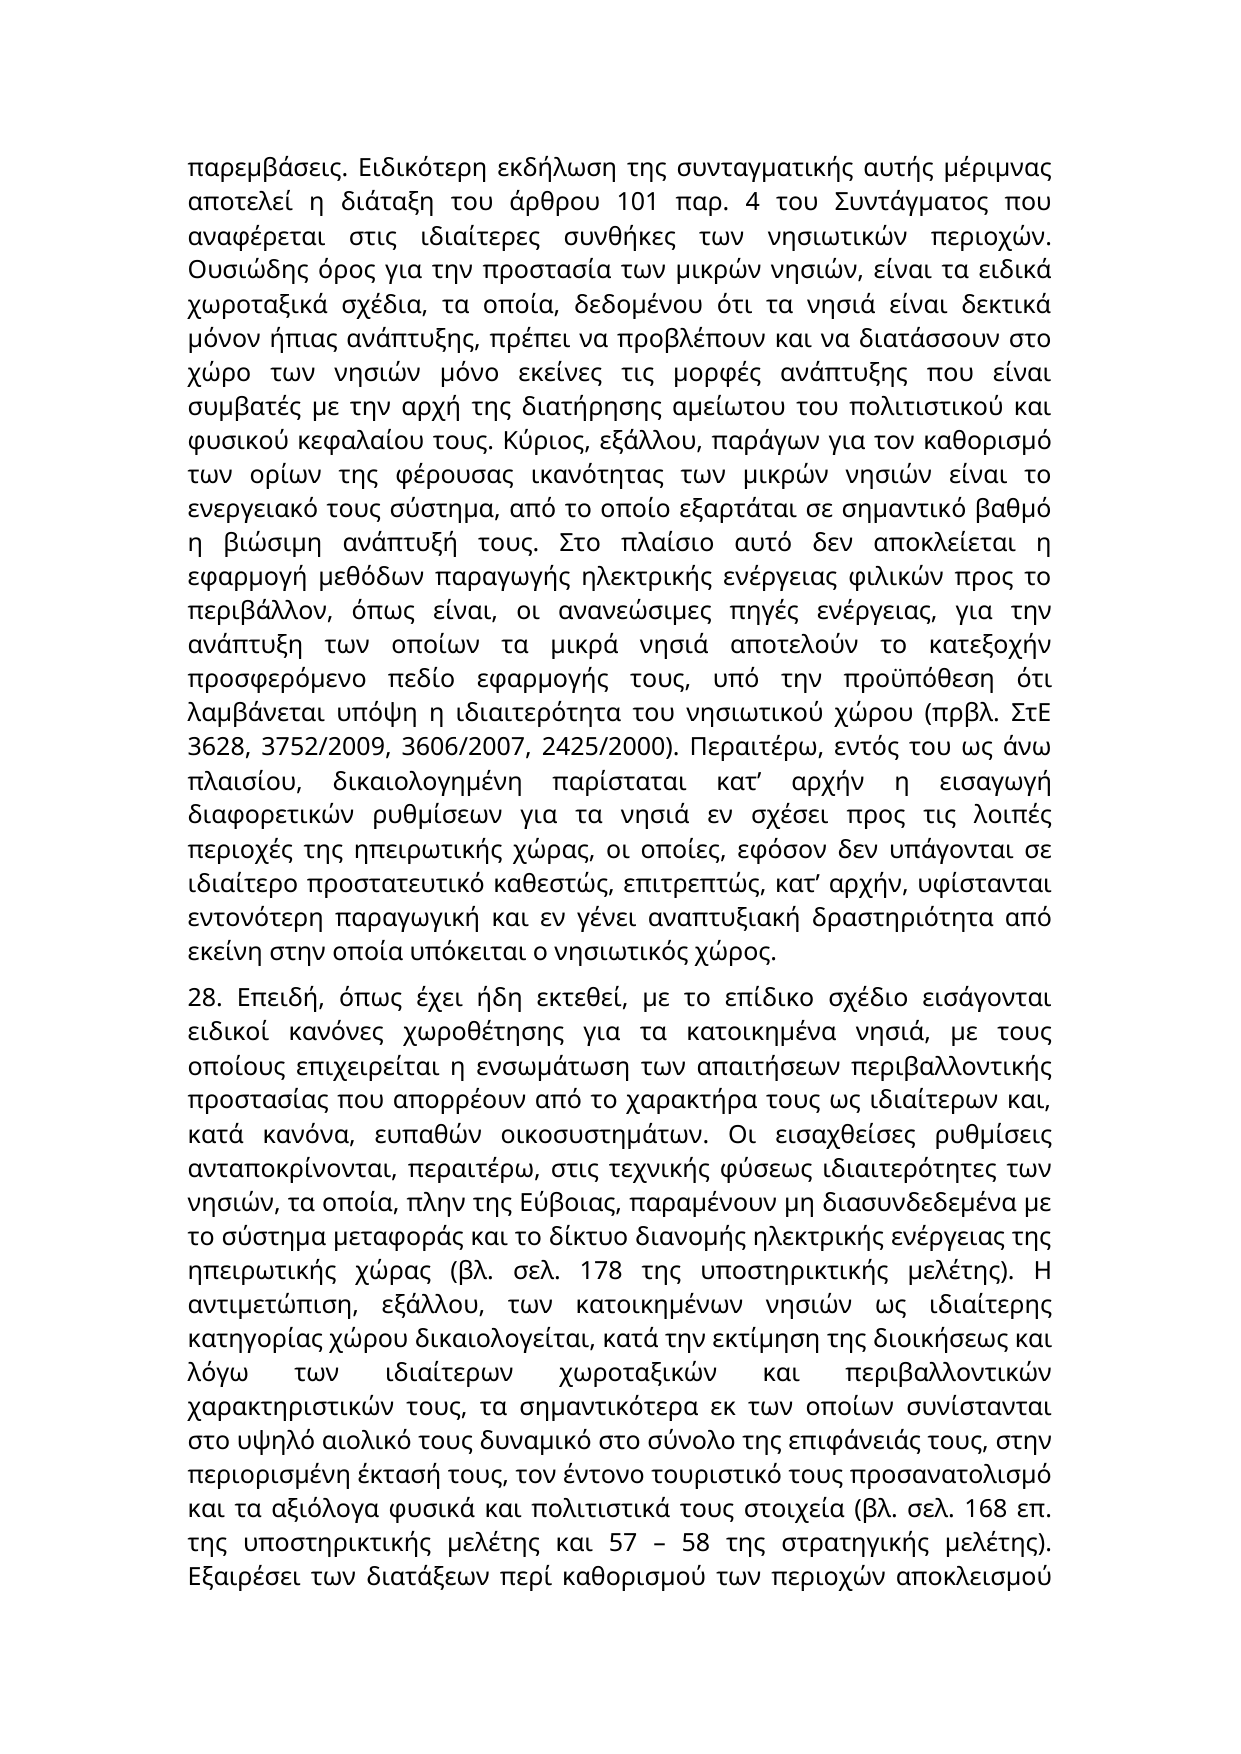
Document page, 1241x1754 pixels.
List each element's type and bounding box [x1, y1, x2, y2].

text [187, 150, 1053, 967]
text [187, 980, 1053, 1593]
